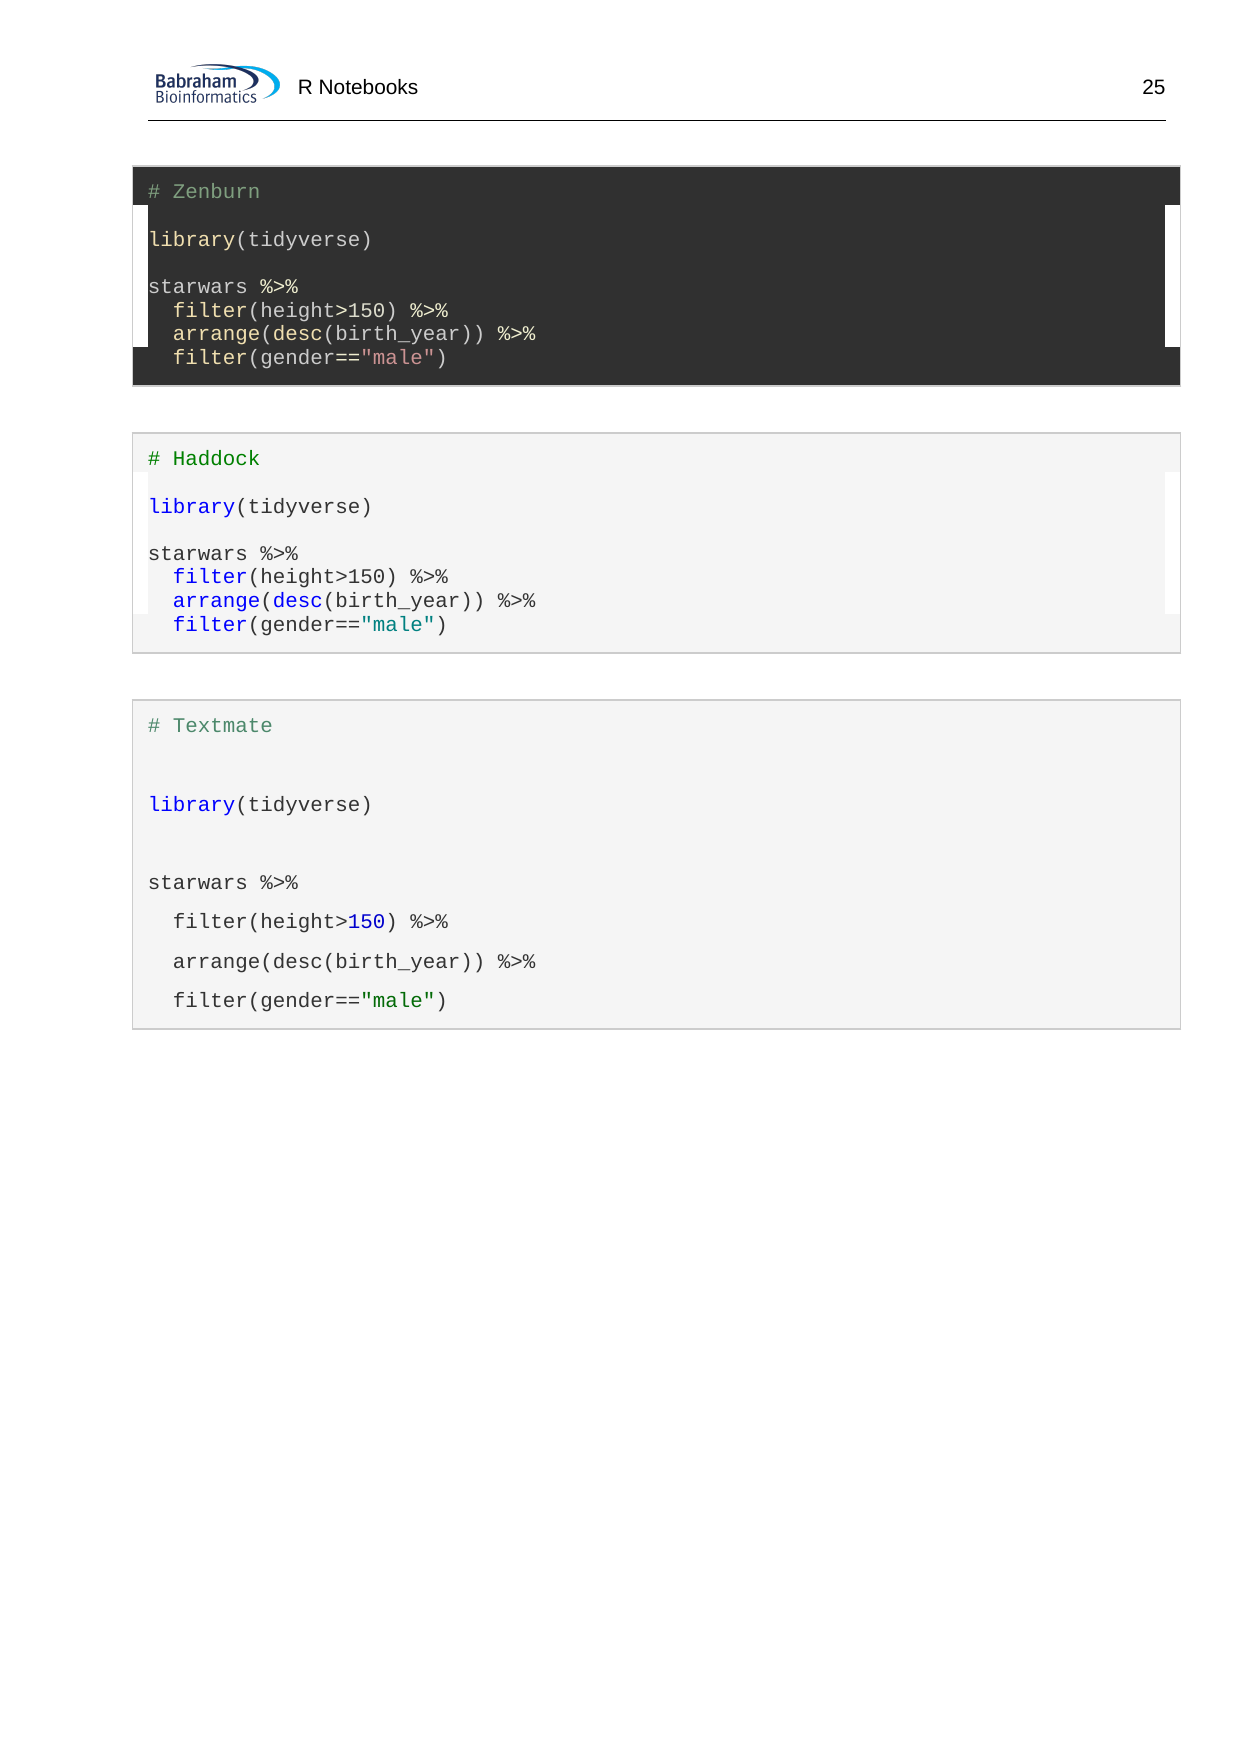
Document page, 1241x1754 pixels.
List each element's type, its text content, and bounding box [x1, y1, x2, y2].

text library(tidyverse) [148, 229, 1165, 252]
text filter(gender=="male") [133, 331, 1180, 385]
text filter(height>150) %>% [148, 300, 1165, 323]
text arrange(desc(birth_year)) %>% [133, 935, 1180, 974]
text # Textmate [133, 701, 1180, 738]
text starwars %>% [148, 543, 1165, 567]
picture [148, 60, 283, 108]
text # Haddock [133, 434, 1180, 472]
text filter(height>150) %>% [148, 567, 1165, 590]
text library(tidyverse) [133, 778, 1180, 817]
text library(tidyverse) [148, 496, 1165, 519]
text # Zenburn [133, 167, 1180, 205]
text filter(height>150) %>% [133, 895, 1180, 935]
text starwars %>% [148, 276, 1165, 300]
text starwars %>% [133, 856, 1180, 895]
text filter(gender=="male") [133, 974, 1180, 1028]
text filter(gender=="male") [133, 598, 1180, 652]
